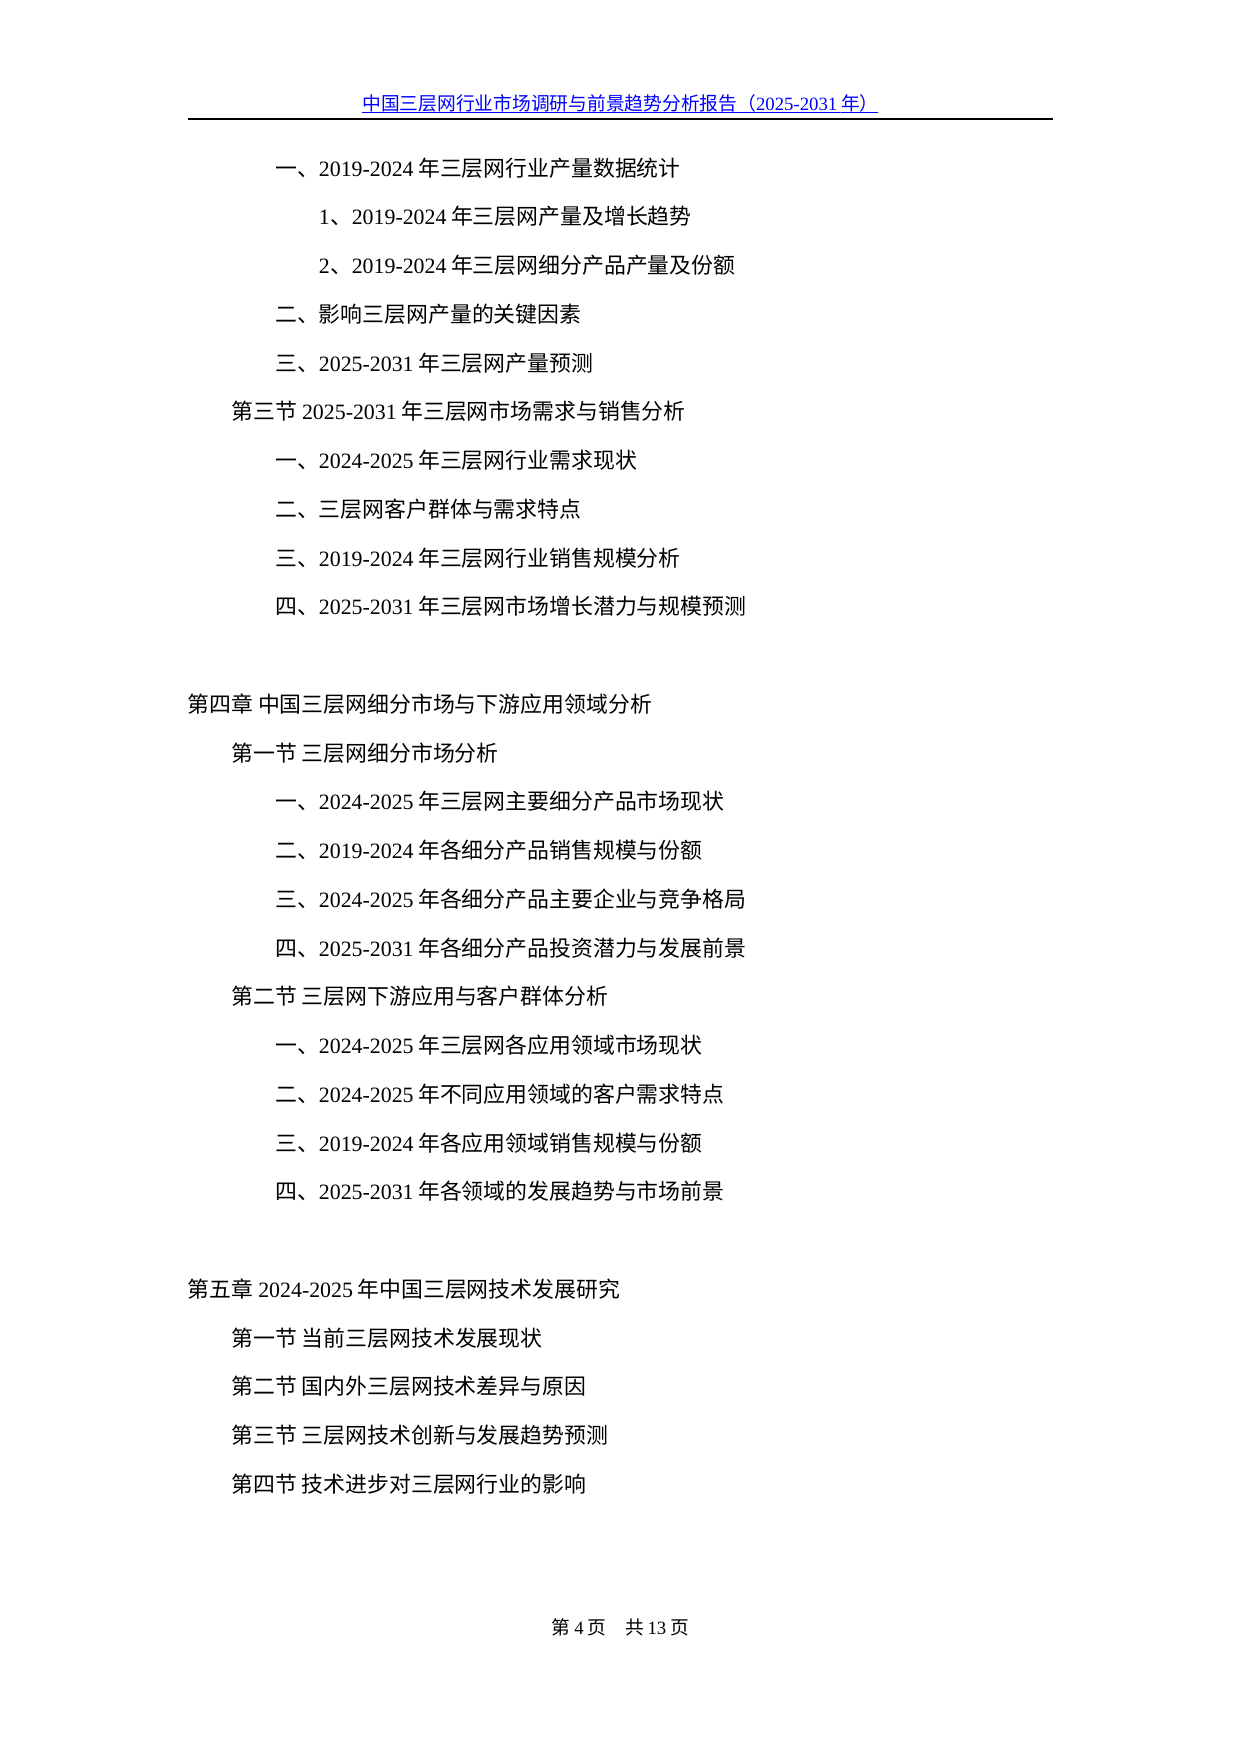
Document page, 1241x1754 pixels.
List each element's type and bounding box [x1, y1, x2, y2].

text [187, 150, 1053, 1499]
